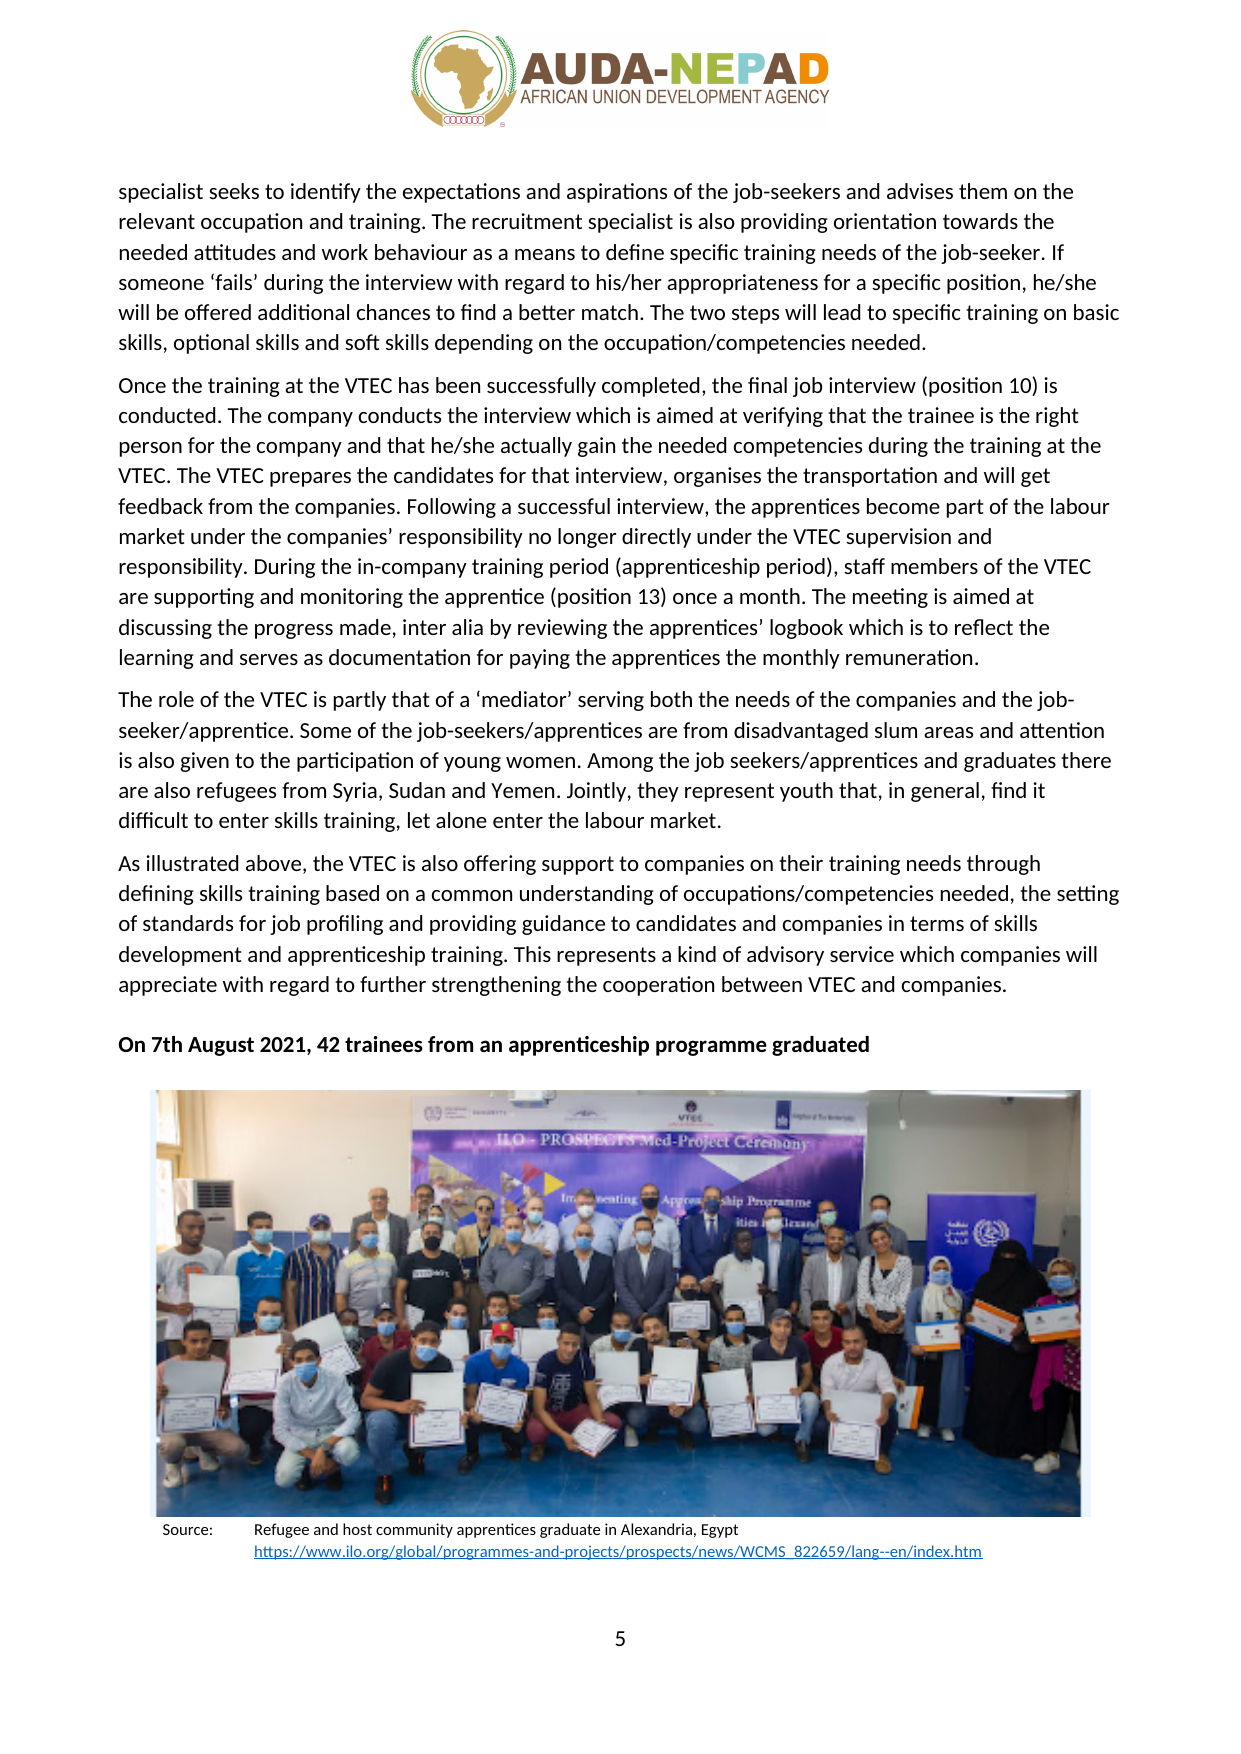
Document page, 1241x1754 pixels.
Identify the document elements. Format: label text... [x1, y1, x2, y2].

list https://www.ilo.org/global/programmes-and-projects/prospects/news/WCMS_822659/lang--en/index.htm [118, 1541, 1122, 1561]
list Once the training at the VTEC has been successfully completed, the final job interview (position 10) is conducted. The company conducts the interview which is aimed at verifying that the trainee is the right person for the company and that he/she actually gain the needed competencies during the training at the VTEC. The VTEC prepares the candidates for that interview, organises the transportation and will get feedback from the companies. Following a successful interview, the apprentices become part of the labour market under the companies’ responsibility no longer directly under the VTEC supervision and responsibility. During the in-company training period (apprenticeship period), staff members of the VTEC are supporting and monitoring the apprentice (position 13) once a month. The meeting is aimed at discussing the progress made, inter alia by reviewing the apprentices’ logbook which is to reflect the learning and serves as documentation for paying the apprentices the monthly remuneration. [118, 371, 1122, 671]
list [118, 177, 1122, 356]
list As illustrated above, the VTEC is also offering support to companies on their training needs through defining skills training based on a common understanding of occupations/competencies needed, the setting of standards for job profiling and providing guidance to candidates and companies in terms of skills development and apprenticeship training. This represents a kind of advisory service which companies will appreciate with regard to further strengthening the cooperation between VTEC and companies. [118, 849, 1122, 998]
list Source: Refugee and host community apprentices graduate in Alexandria, Egypt [118, 1519, 1122, 1539]
picture [411, 30, 830, 127]
list On 7th August 2021, 42 trainees from an apprenticeship programme graduated [118, 1030, 1122, 1058]
picture [149, 1090, 1091, 1517]
list The role of the VTEC is partly that of a ‘mediator’ serving both the needs of the companies and the job- seeker/apprentice. Some of the job-seekers/apprentices are from disadvantaged slum areas and attention is also given to the participation of young women. Among the job seekers/apprentices and graduates there are also refugees from Syria, Sudan and Yemen. Jointly, they represent youth that, in general, find it difficult to enter skills training, let alone enter the labour market. [118, 686, 1122, 834]
